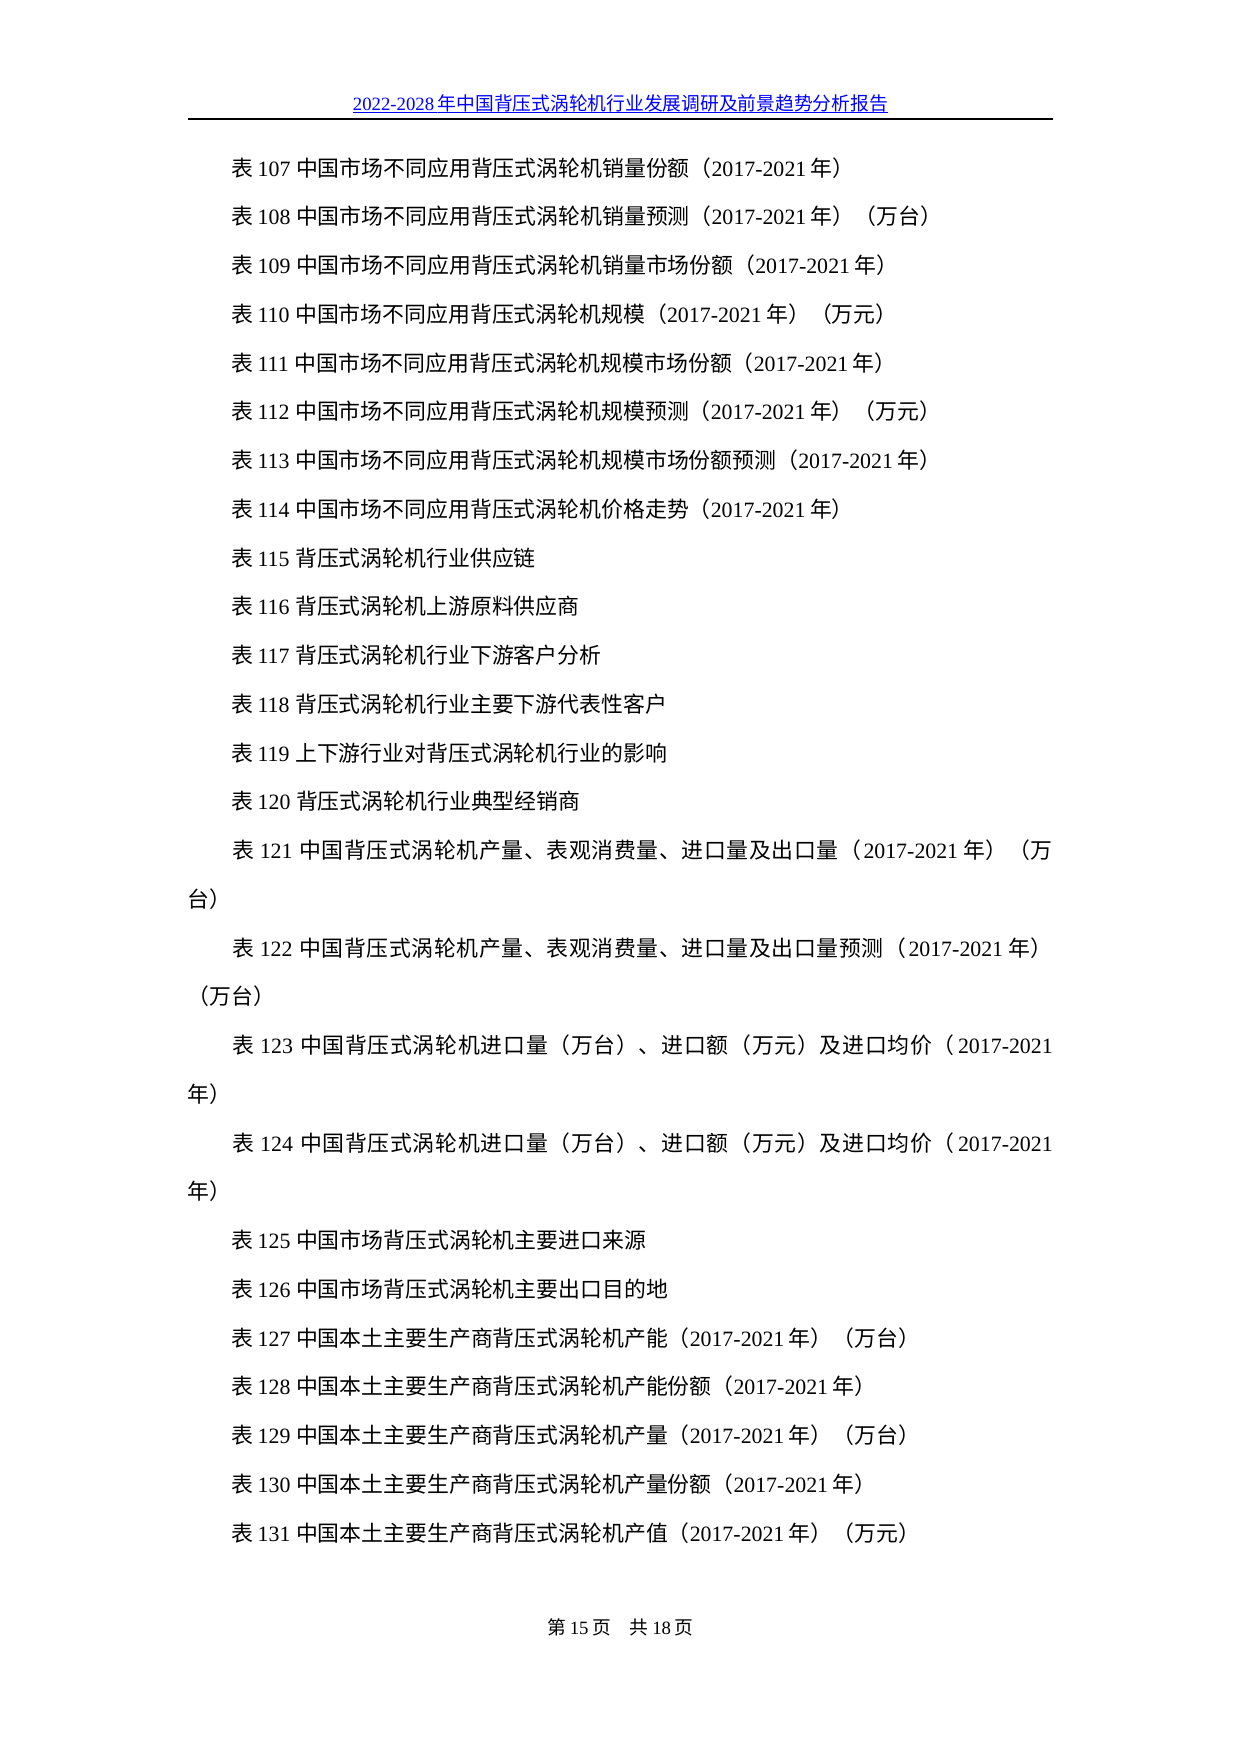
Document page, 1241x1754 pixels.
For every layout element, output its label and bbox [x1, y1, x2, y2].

text [187, 150, 1053, 1548]
